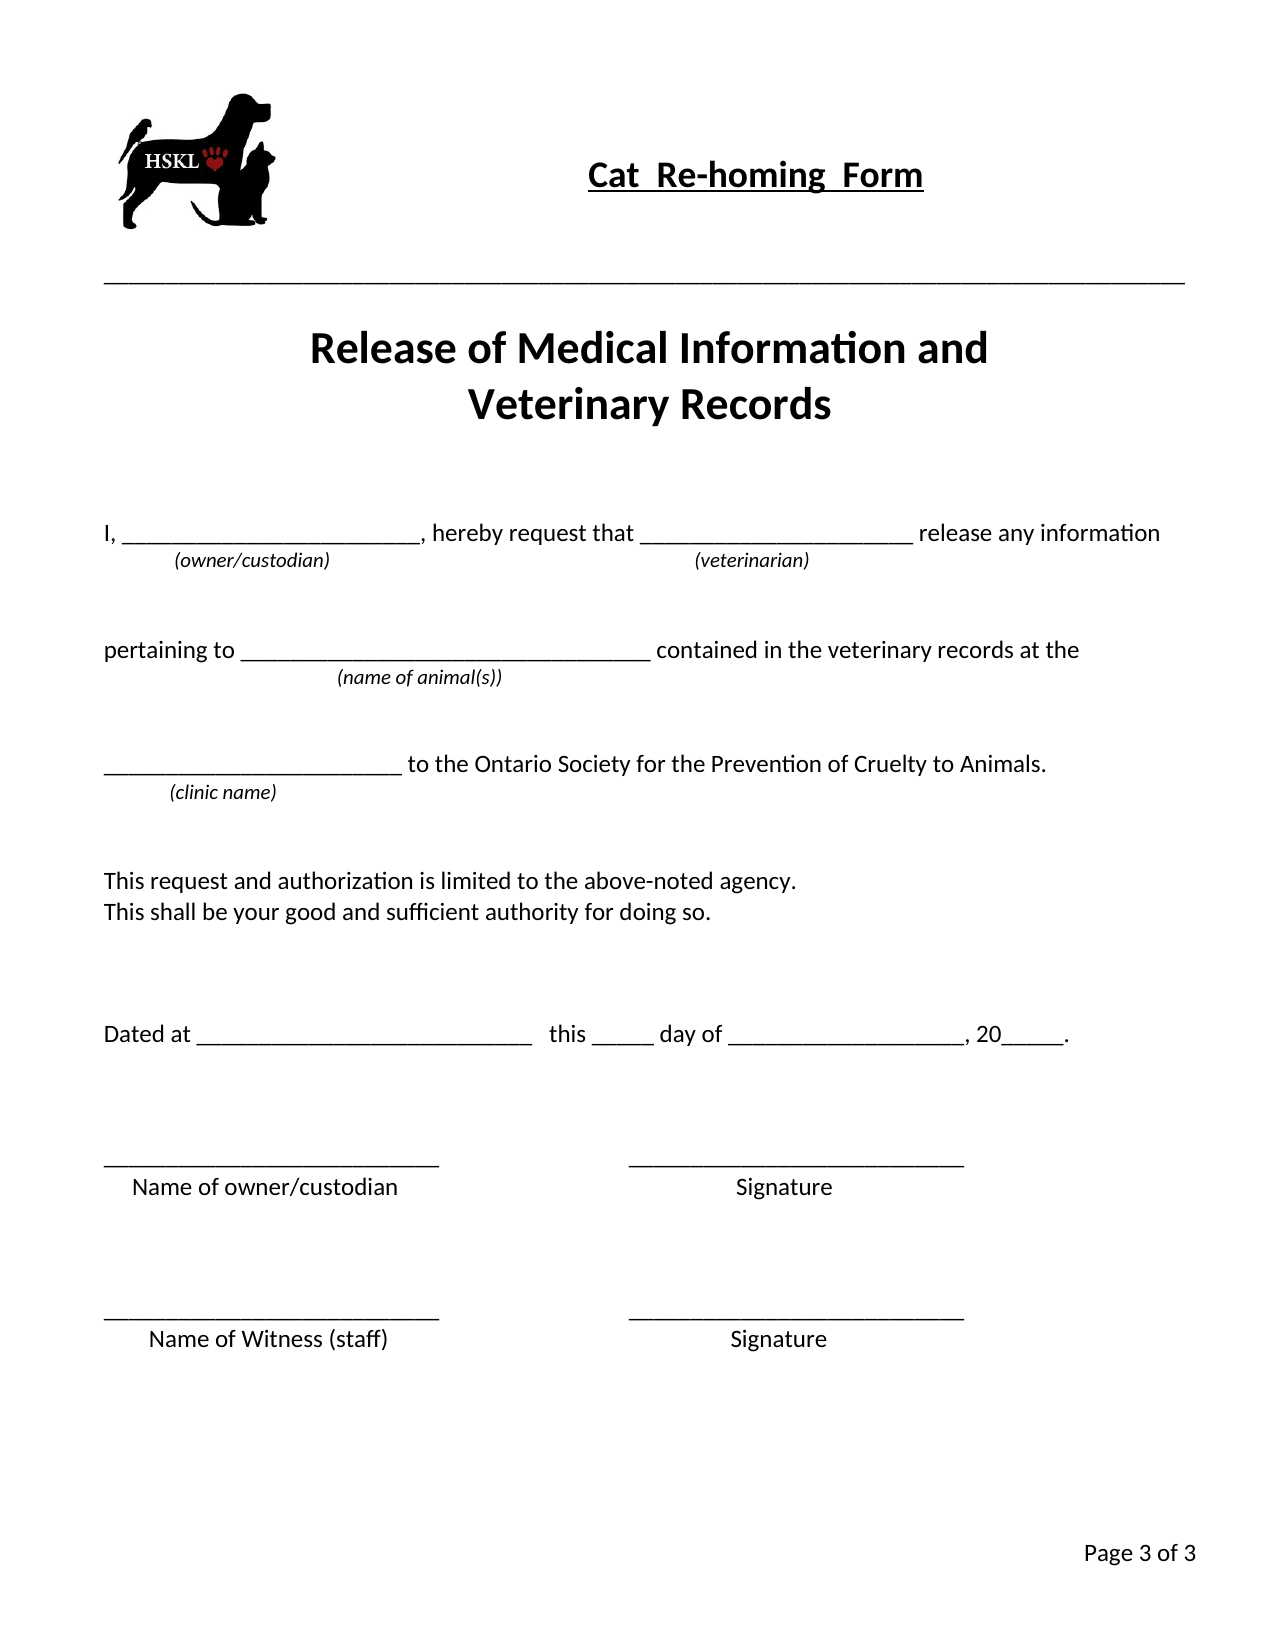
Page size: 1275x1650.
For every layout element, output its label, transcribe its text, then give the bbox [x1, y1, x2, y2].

text (name of animal(s)) [103, 664, 1196, 690]
text (owner/custodian) (veterinarian) [103, 547, 1196, 573]
text ___________________________ ___________________________ [103, 1140, 1196, 1171]
text ________________________ to the Ontario Society for the Prevention of Cruelty to Animals. [103, 748, 1196, 779]
text ___________________________ ___________________________ [103, 1293, 1196, 1323]
text Name of Witness (staff) Signature [103, 1323, 1196, 1354]
text This shall be your good and sufficient authority for doing so. [103, 896, 1196, 926]
text Veterinary Records [103, 374, 1196, 431]
text _______________________________________________________________________________________ [103, 258, 1196, 288]
text Name of owner/custodian Signature [103, 1171, 1196, 1201]
text Page 3 of 3 [103, 1537, 1196, 1567]
text This request and authorization is limited to the above-noted agency. [103, 865, 1196, 896]
text (clinic name) [103, 779, 1196, 804]
text Cat Re-homing Form [297, 151, 1196, 197]
text Release of Medical Information and [103, 319, 1196, 374]
picture [103, 90, 297, 231]
text Dated at ___________________________ this _____ day of ___________________, 20_____. [103, 1018, 1196, 1048]
text pertaining to _________________________________ contained in the veterinary records at the [103, 634, 1196, 664]
text I, ________________________, hereby request that ______________________ release any information [103, 517, 1196, 547]
